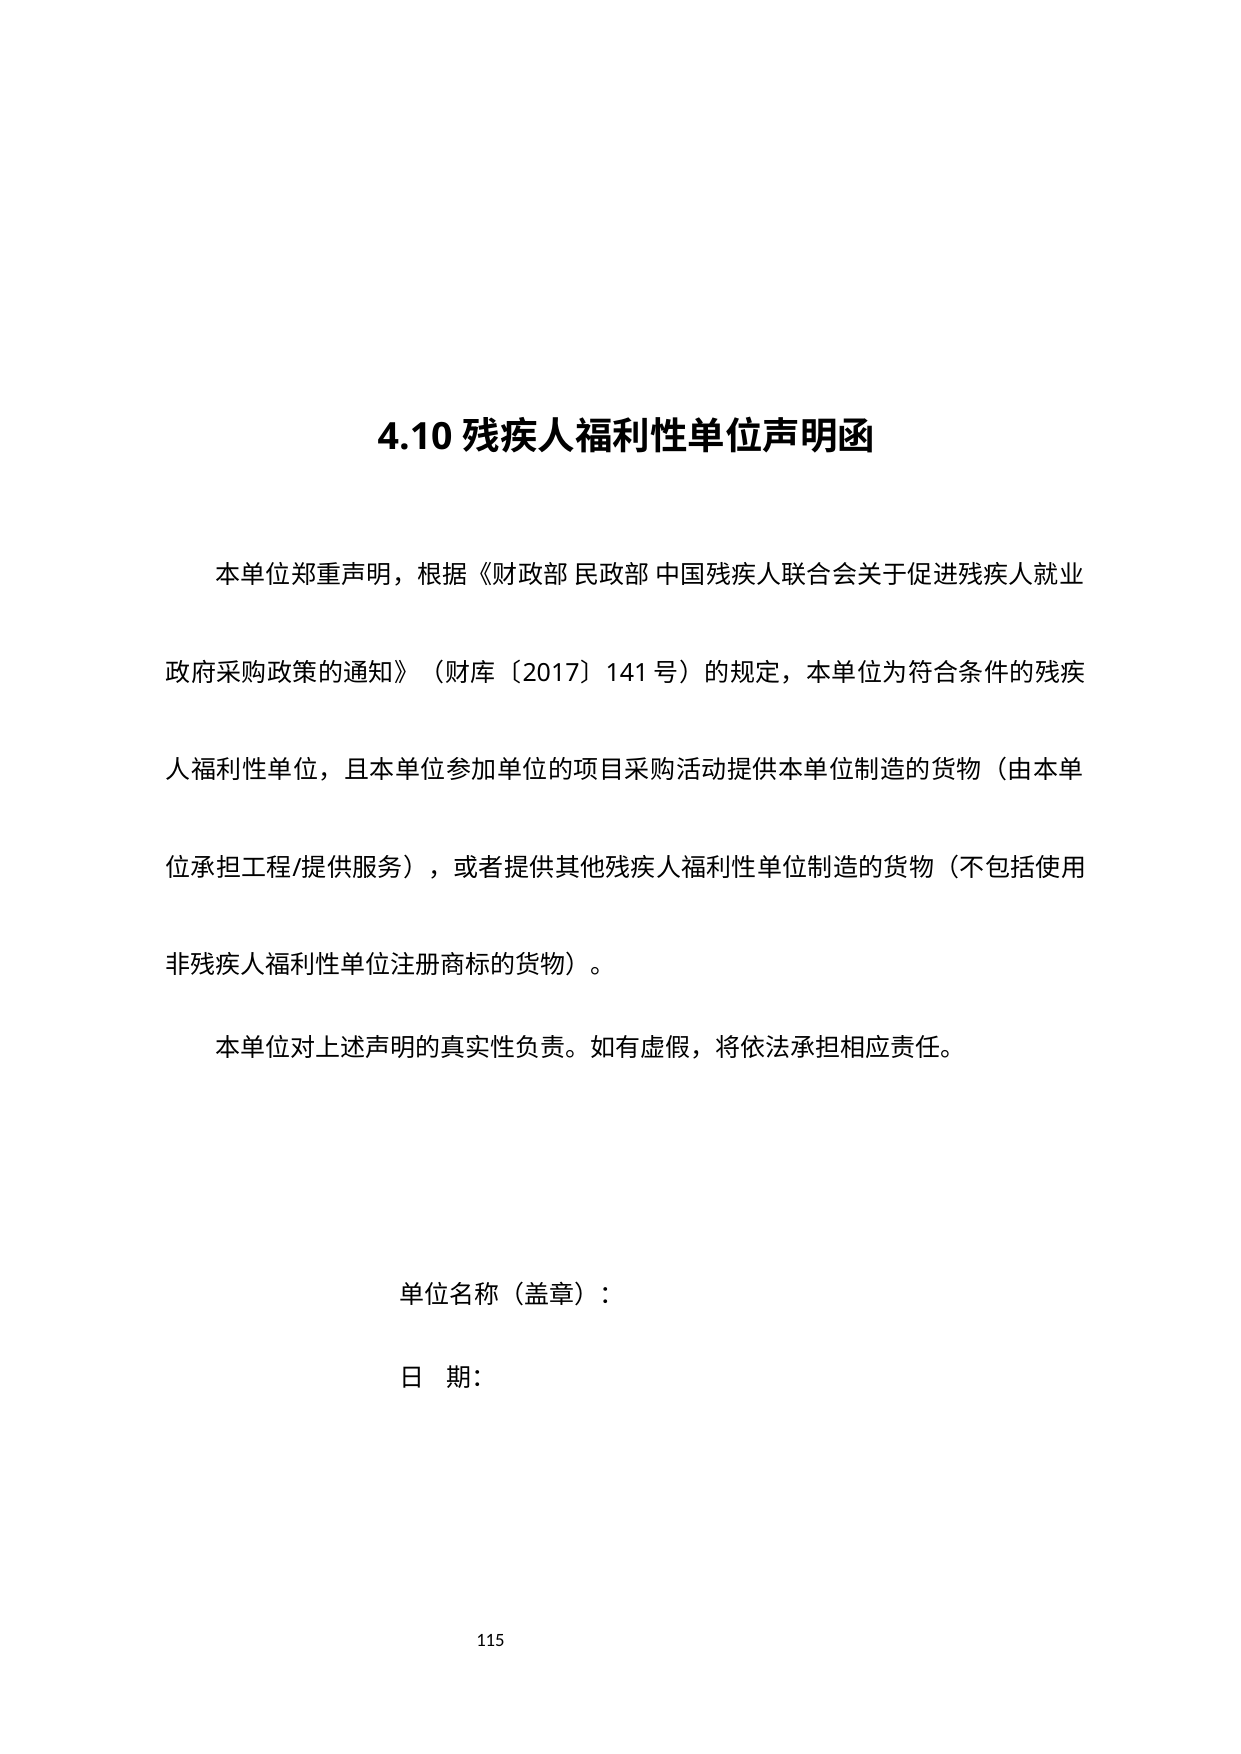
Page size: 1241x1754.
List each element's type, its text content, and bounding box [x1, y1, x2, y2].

text 本单位郑重声明，根据《财政部 民政部 中国残疾人联合会关于促进残疾人就业政府采购政策的通知》（财库〔2017〕141号）的规定，本单位为符合条件的残疾人福利性单位，且本单位参加单位的项目采购活动提供本单位制造的货物（由本单位承担工程/提供服务），或者提供其他残疾人福利性单位制造的货物（不包括使用非残疾人福利性单位注册商标的货物）。 [165, 540, 1087, 995]
text 日 期： [165, 1343, 1087, 1408]
text 单位名称（盖章）： [165, 1260, 1087, 1325]
text 4.10 残疾人福利性单位声明函 [165, 401, 1087, 466]
text 本单位对上述声明的真实性负责。如有虚假，将依法承担相应责任。 [165, 1013, 1087, 1078]
